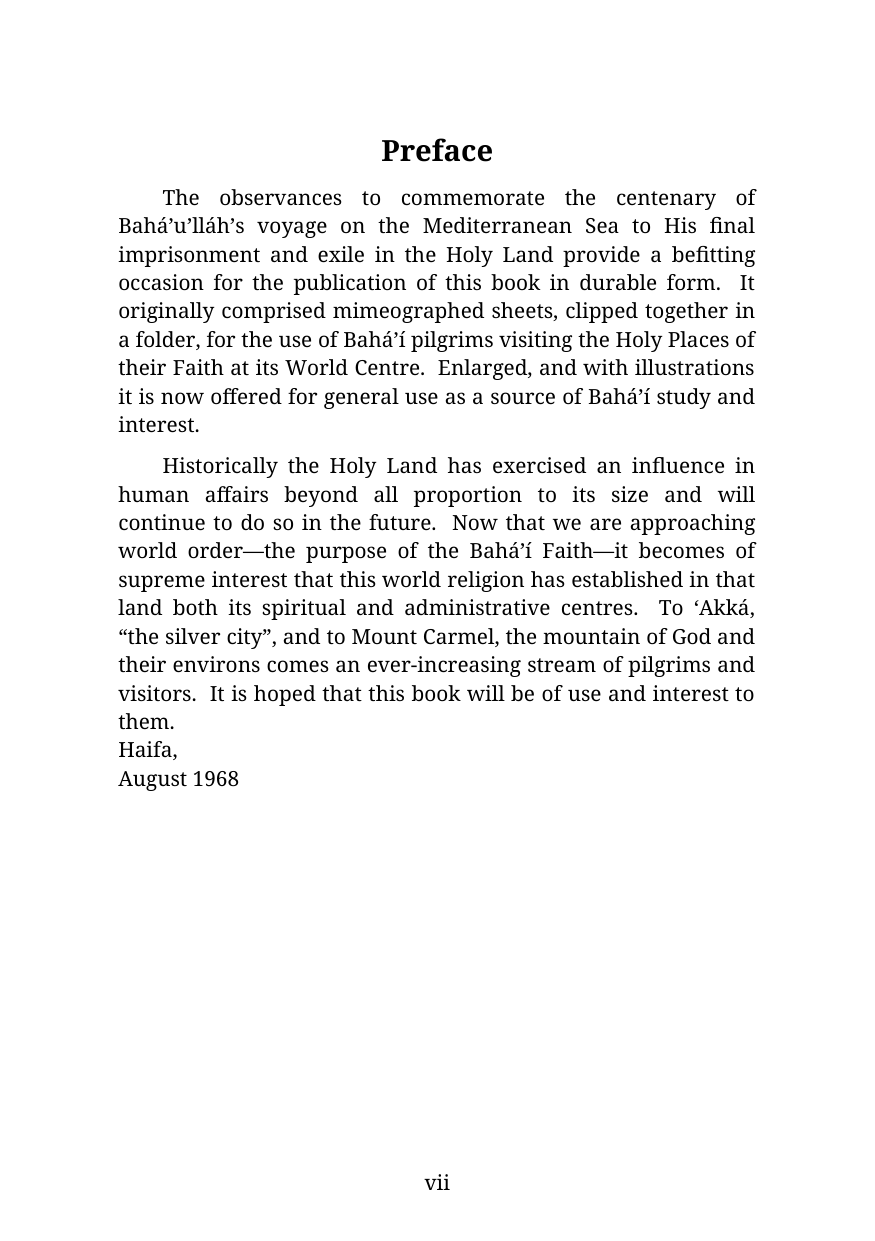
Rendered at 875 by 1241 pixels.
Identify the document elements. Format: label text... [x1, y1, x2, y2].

subtitle Preface [118, 131, 756, 170]
text August 1968 [118, 764, 756, 792]
text Historically the Holy Land has exercised an influence in human affairs beyond all proportion to its size and will continue to do so in the future. Now that we are approaching world order—the purpose of the Bahá’í Faith—it becomes of supreme interest that this world religion has established in that land both its spiritual and administrative centres. To ‘Akká, “the silver city”, and to Mount Carmel, the mountain of God and their environs comes an ever-increasing stream of pilgrims and visitors. It is hoped that this book will be of use and interest to them. [118, 451, 756, 736]
text Haifa, [118, 736, 756, 764]
text The observances to commemorate the centenary of Bahá’u’lláh’s voyage on the Mediterranean Sea to His final imprisonment and exile in the Holy Land provide a befitting occasion for the publication of this book in durable form. It originally comprised mimeographed sheets, clipped together in a folder, for the use of Bahá’í pilgrims visiting the Holy Places of their Faith at its World Centre. Enlarged, and with illustrations it is now offered for general use as a source of Bahá’í study and interest. [118, 183, 756, 439]
